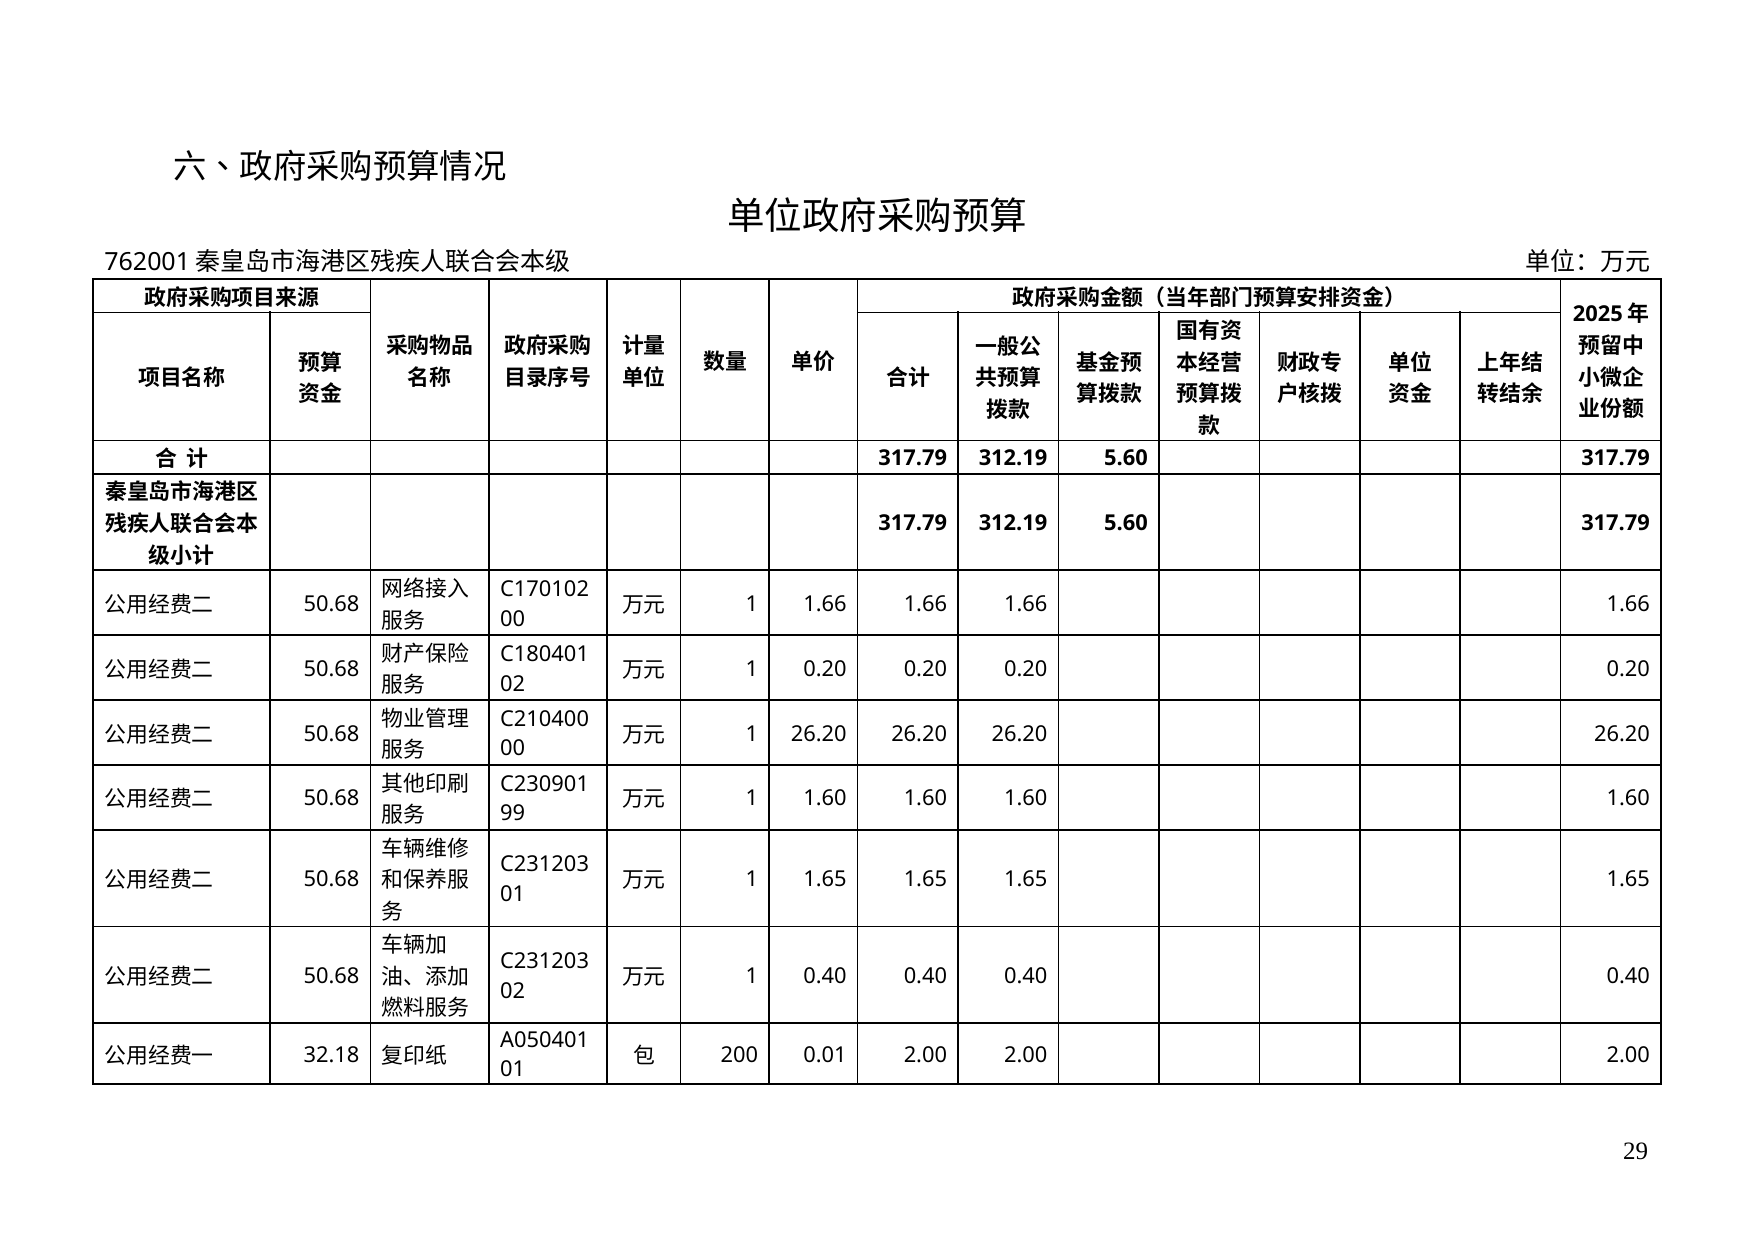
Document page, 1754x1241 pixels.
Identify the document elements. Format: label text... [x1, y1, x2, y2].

table_cell [681, 441, 768, 473]
table_cell 公用经费二 [94, 571, 269, 634]
table_cell [770, 441, 857, 473]
table_cell 317.79 [1561, 475, 1660, 569]
table_cell [1461, 636, 1560, 699]
table_cell [1160, 475, 1259, 569]
table_cell 2.00 [1561, 1024, 1660, 1083]
table_cell 317.79 [1561, 441, 1660, 473]
table_cell [1361, 701, 1459, 764]
table_cell [1461, 475, 1560, 569]
table_cell 1.66 [959, 571, 1058, 634]
table_cell 5.60 [1059, 441, 1158, 473]
table_cell 基金预算拨款 [1059, 313, 1158, 439]
table_cell 公用经费二 [94, 636, 269, 699]
table_cell 32.18 [271, 1024, 370, 1083]
table_cell 1.60 [770, 766, 857, 829]
table_cell [1059, 831, 1158, 926]
table_cell 1.60 [1561, 766, 1660, 829]
table_cell 公用经费二 [94, 766, 269, 829]
table_cell 26.20 [959, 701, 1058, 764]
table_cell 计量 单位 [608, 280, 680, 439]
table_cell 公用经费二 [94, 831, 269, 926]
table_cell [681, 475, 768, 569]
table_cell [1160, 636, 1259, 699]
table_cell [1361, 441, 1459, 473]
table_cell [1160, 766, 1259, 829]
table_cell [1059, 701, 1158, 764]
table_cell [770, 475, 857, 569]
table_cell [271, 441, 370, 473]
table_cell C17010200 [490, 571, 606, 634]
table_cell 其他印刷服务 [371, 766, 488, 829]
table_cell [1361, 927, 1459, 1022]
table_cell 0.40 [770, 927, 857, 1022]
table_cell 政府采购目录序号 [490, 280, 606, 439]
table_cell [608, 475, 680, 569]
table_cell [1160, 441, 1259, 473]
table_cell 1.66 [770, 571, 857, 634]
table_cell 0.20 [1561, 636, 1660, 699]
table_cell 采购物品名称 [371, 280, 488, 439]
table_cell C23090199 [490, 766, 606, 829]
table_cell 1 [681, 766, 768, 829]
table_cell 国有资本经营预算拨款 [1160, 313, 1259, 439]
table_cell 1.66 [1561, 571, 1660, 634]
table_cell 万元 [608, 927, 680, 1022]
table_cell 1.66 [858, 571, 957, 634]
table_cell 公用经费二 [94, 701, 269, 764]
table_header 单位：万元 [858, 242, 1660, 278]
table_cell [1361, 636, 1459, 699]
table_cell [490, 475, 606, 569]
table_cell 0.20 [770, 636, 857, 699]
table_cell [1059, 636, 1158, 699]
table_cell [1461, 766, 1560, 829]
table_cell 317.79 [858, 475, 957, 569]
table_cell [1260, 571, 1359, 634]
table_cell [608, 441, 680, 473]
table_cell 万元 [608, 636, 680, 699]
table_cell 一般公共预算拨款 [959, 313, 1058, 439]
table_cell [1160, 571, 1259, 634]
table_header 762001秦皇岛市海港区残疾人联合会本级 [94, 242, 857, 278]
table_cell 50.68 [271, 636, 370, 699]
table_cell 秦皇岛市海港区残疾人联合会本级小计 [94, 475, 269, 569]
table_cell [371, 441, 488, 473]
table_cell 1 [681, 831, 768, 926]
table_cell [1059, 927, 1158, 1022]
table_cell [1160, 927, 1259, 1022]
table_cell [1260, 927, 1359, 1022]
table_cell 0.20 [858, 636, 957, 699]
table_cell 万元 [608, 571, 680, 634]
table_cell [1260, 636, 1359, 699]
table_cell 单价 [770, 280, 857, 439]
table_cell 万元 [608, 831, 680, 926]
table_cell 200 [681, 1024, 768, 1083]
table_cell 车辆维修和保养服务 [371, 831, 488, 926]
table_cell 车辆加油、添加燃料服务 [371, 927, 488, 1022]
table_cell 政府采购金额（当年部门预算安排资金） [858, 280, 1560, 311]
table_cell 5.60 [1059, 475, 1158, 569]
table_cell 0.40 [858, 927, 957, 1022]
table_cell 2.00 [959, 1024, 1058, 1083]
table_cell 万元 [608, 766, 680, 829]
table_cell 预算 资金 [271, 313, 370, 439]
table_cell [1260, 1024, 1359, 1083]
table_cell [1461, 1024, 1560, 1083]
table_cell 26.20 [770, 701, 857, 764]
table_cell C21040000 [490, 701, 606, 764]
table_cell [490, 441, 606, 473]
table_cell [1260, 701, 1359, 764]
table_cell 万元 [608, 701, 680, 764]
table_cell [1361, 1024, 1459, 1083]
table_cell 数量 [681, 280, 768, 439]
table_cell C23120301 [490, 831, 606, 926]
table_cell [1260, 441, 1359, 473]
table_cell 312.19 [959, 441, 1058, 473]
table_cell [271, 475, 370, 569]
table_cell 1.65 [770, 831, 857, 926]
table_cell A05040101 [490, 1024, 606, 1083]
table_cell [1361, 766, 1459, 829]
table_cell [1461, 441, 1560, 473]
table_cell 26.20 [1561, 701, 1660, 764]
text 单位政府采购预算 [106, 189, 1648, 240]
table_cell [1361, 831, 1459, 926]
table_cell 0.01 [770, 1024, 857, 1083]
table_cell C23120302 [490, 927, 606, 1022]
table_cell C18040102 [490, 636, 606, 699]
table_cell 1 [681, 571, 768, 634]
table_cell [1361, 475, 1459, 569]
table_cell 1.65 [858, 831, 957, 926]
table_cell 1 [681, 636, 768, 699]
table_cell 项目名称 [94, 313, 269, 439]
table_cell 2025年 预留中 小微企 业份额 [1561, 280, 1660, 439]
table_cell 1 [681, 701, 768, 764]
table_cell 1.65 [1561, 831, 1660, 926]
table_cell 0.40 [959, 927, 1058, 1022]
table_cell 网络接入服务 [371, 571, 488, 634]
table_cell [1461, 701, 1560, 764]
table_cell 物业管理服务 [371, 701, 488, 764]
table_cell 财政专户核拨 [1260, 313, 1359, 439]
table_cell 公用经费二 [94, 927, 269, 1022]
table_cell 50.68 [271, 831, 370, 926]
table_cell 312.19 [959, 475, 1058, 569]
table_cell [1160, 1024, 1259, 1083]
table_cell 50.68 [271, 927, 370, 1022]
table_cell 50.68 [271, 766, 370, 829]
table_cell [1160, 831, 1259, 926]
table_cell 合 计 [94, 441, 269, 473]
table_cell [1260, 831, 1359, 926]
table_cell 财产保险服务 [371, 636, 488, 699]
table_cell [1461, 571, 1560, 634]
table_cell 317.79 [858, 441, 957, 473]
text 六、政府采购预算情况 [106, 143, 1648, 188]
table_cell 50.68 [271, 571, 370, 634]
table_cell [1059, 571, 1158, 634]
table_cell 1.60 [858, 766, 957, 829]
table_cell 单位 资金 [1361, 313, 1459, 439]
table_cell 合计 [858, 313, 957, 439]
table_cell 26.20 [858, 701, 957, 764]
table_cell [1260, 766, 1359, 829]
table_cell [1461, 927, 1560, 1022]
table_cell [1059, 1024, 1158, 1083]
table_cell [1361, 571, 1459, 634]
table_cell [1059, 766, 1158, 829]
table_cell [1461, 831, 1560, 926]
table_cell 0.40 [1561, 927, 1660, 1022]
table_cell 1.65 [959, 831, 1058, 926]
table_cell [1260, 475, 1359, 569]
table_cell 上年结转结余 [1461, 313, 1560, 439]
table_cell 50.68 [271, 701, 370, 764]
table_cell [371, 475, 488, 569]
table_cell 2.00 [858, 1024, 957, 1083]
table_cell 复印纸 [371, 1024, 488, 1083]
table_cell 0.20 [959, 636, 1058, 699]
table_cell [1160, 701, 1259, 764]
table_cell 包 [608, 1024, 680, 1083]
table_cell 1 [681, 927, 768, 1022]
table_cell 政府采购项目来源 [94, 280, 370, 311]
table_cell 公用经费一 [94, 1024, 269, 1083]
table_cell 1.60 [959, 766, 1058, 829]
